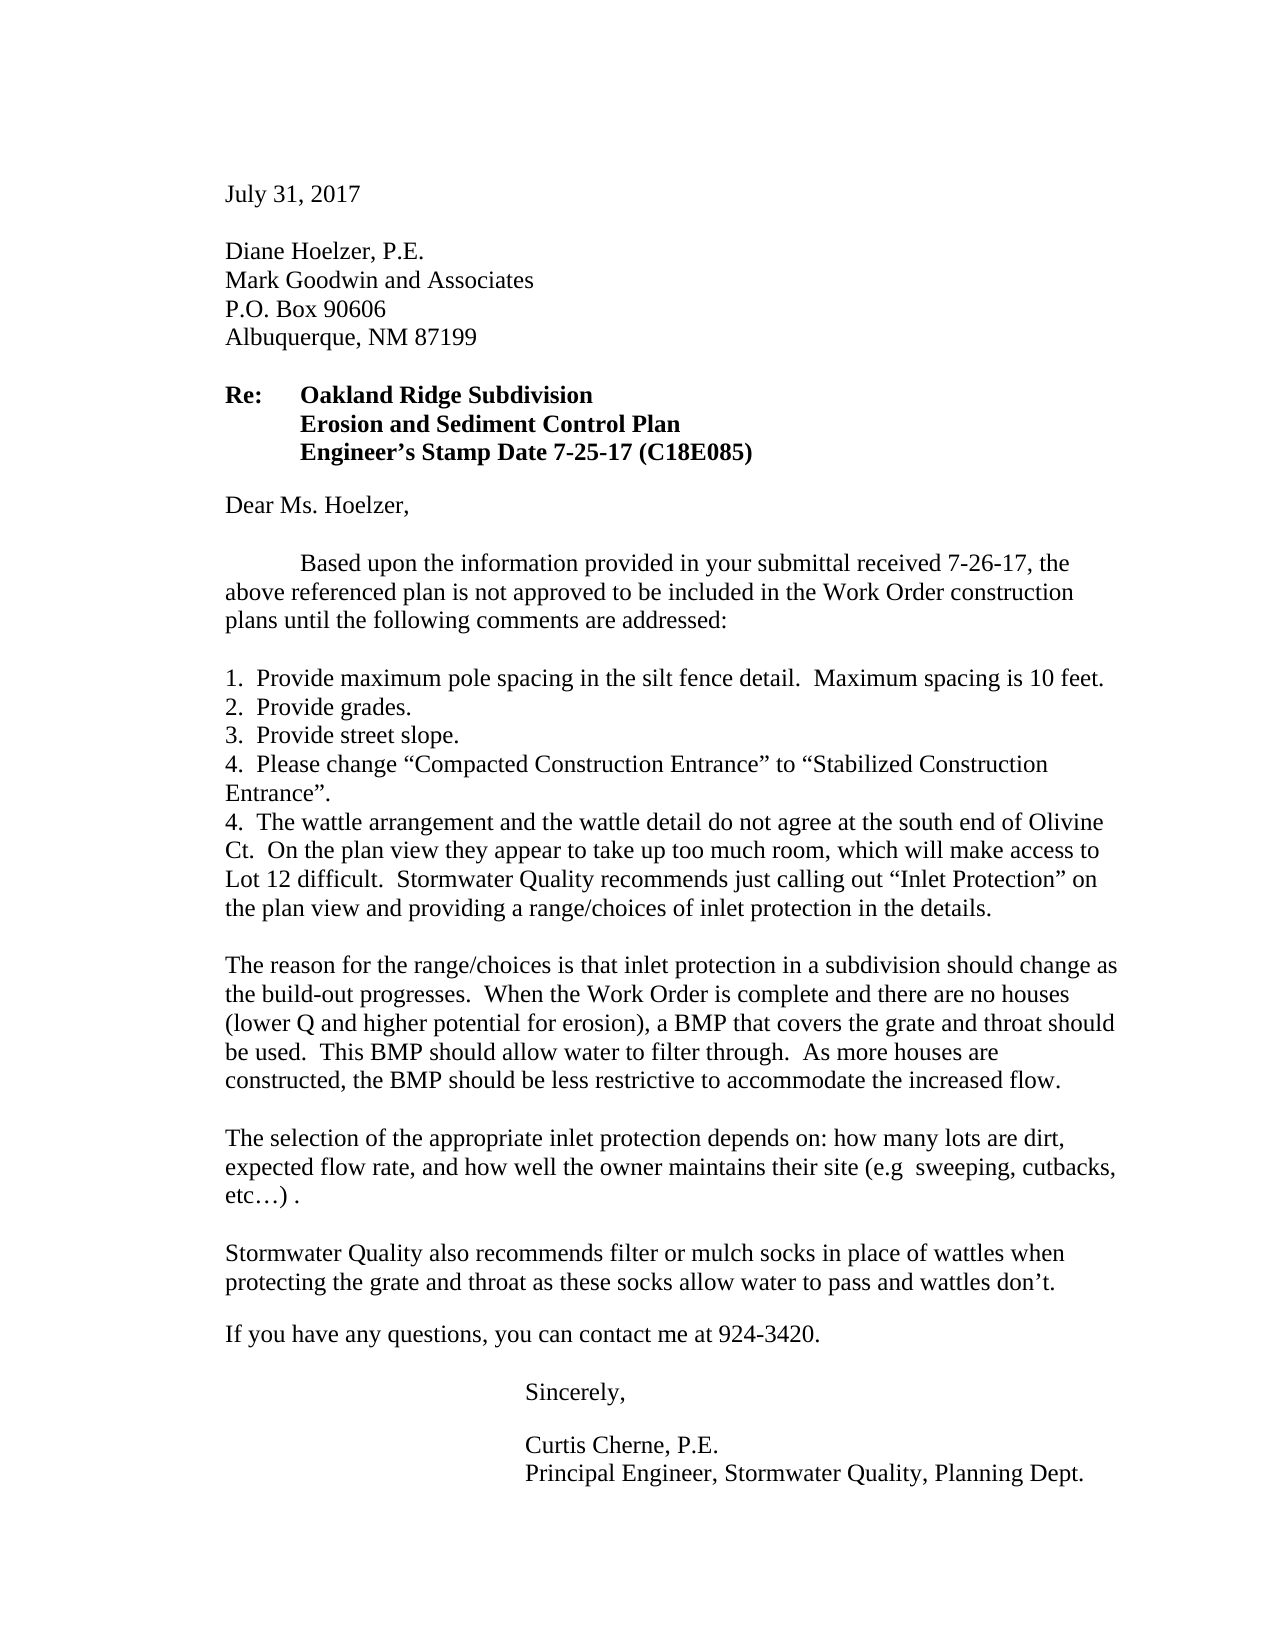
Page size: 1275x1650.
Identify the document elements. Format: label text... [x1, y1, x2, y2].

text Dear Ms. Hoelzer, [225, 490, 1125, 519]
text Re: Oakland Ridge Subdivision [225, 380, 1125, 409]
text 4. Please change “Compacted Construction Entrance” to “Stabilized Construction Entrance”. [225, 749, 1125, 807]
text 4. The wattle arrangement and the wattle detail do not agree at the south end of Olivine Ct. On the plan view they appear to take up too much room, which will make access to Lot 12 difficult. Stormwater Quality recommends just calling out “Inlet Protection” on the plan view and providing a range/choices of inlet protection in the details. [225, 807, 1125, 922]
text Mark Goodwin and Associates [225, 265, 1125, 294]
text The reason for the range/choices is that inlet protection in a subdivision should change as the build-out progresses. When the Work Order is complete and there are no houses (lower Q and higher potential for erosion), a BMP that covers the grate and throat should be used. This BMP should allow water to filter through. As more houses are constructed, the BMP should be less restrictive to accommodate the increased flow. [225, 950, 1125, 1094]
text Stormwater Quality also recommends filter or mulch socks in place of wattles when protecting the grate and throat as these socks allow water to pass and wattles don’t. [225, 1238, 1125, 1295]
text Diane Hoelzer, P.E. [225, 236, 1125, 265]
text P.O. Box 90606 [225, 294, 1125, 322]
text Engineer’s Stamp Date 7-25-17 (C18E085) [225, 437, 1125, 466]
text 2. Provide grades. [225, 692, 1125, 720]
text Principal Engineer, Stormwater Quality, Planning Dept. [225, 1458, 1125, 1487]
text Albuquerque, NM 87199 [225, 322, 1125, 351]
text 3. Provide street slope. [225, 720, 1125, 749]
text July 31, 2017 [225, 179, 1125, 207]
text Sincerely, [225, 1377, 1125, 1406]
text Curtis Cherne, P.E. [225, 1430, 1125, 1458]
text Erosion and Sediment Control Plan [225, 409, 1125, 437]
text 1. Provide maximum pole spacing in the silt fence detail. Maximum spacing is 10 feet. [225, 663, 1125, 692]
text If you have any questions, you can contact me at 924-3420. [225, 1319, 1125, 1348]
text The selection of the appropriate inlet protection depends on: how many lots are dirt, expected flow rate, and how well the owner maintains their site (e.g sweeping, cutbacks, etc…) . [225, 1123, 1125, 1209]
text Based upon the information provided in your submittal received 7-26-17, the above referenced plan is not approved to be included in the Work Order construction plans until the following comments are addressed: [225, 548, 1125, 634]
